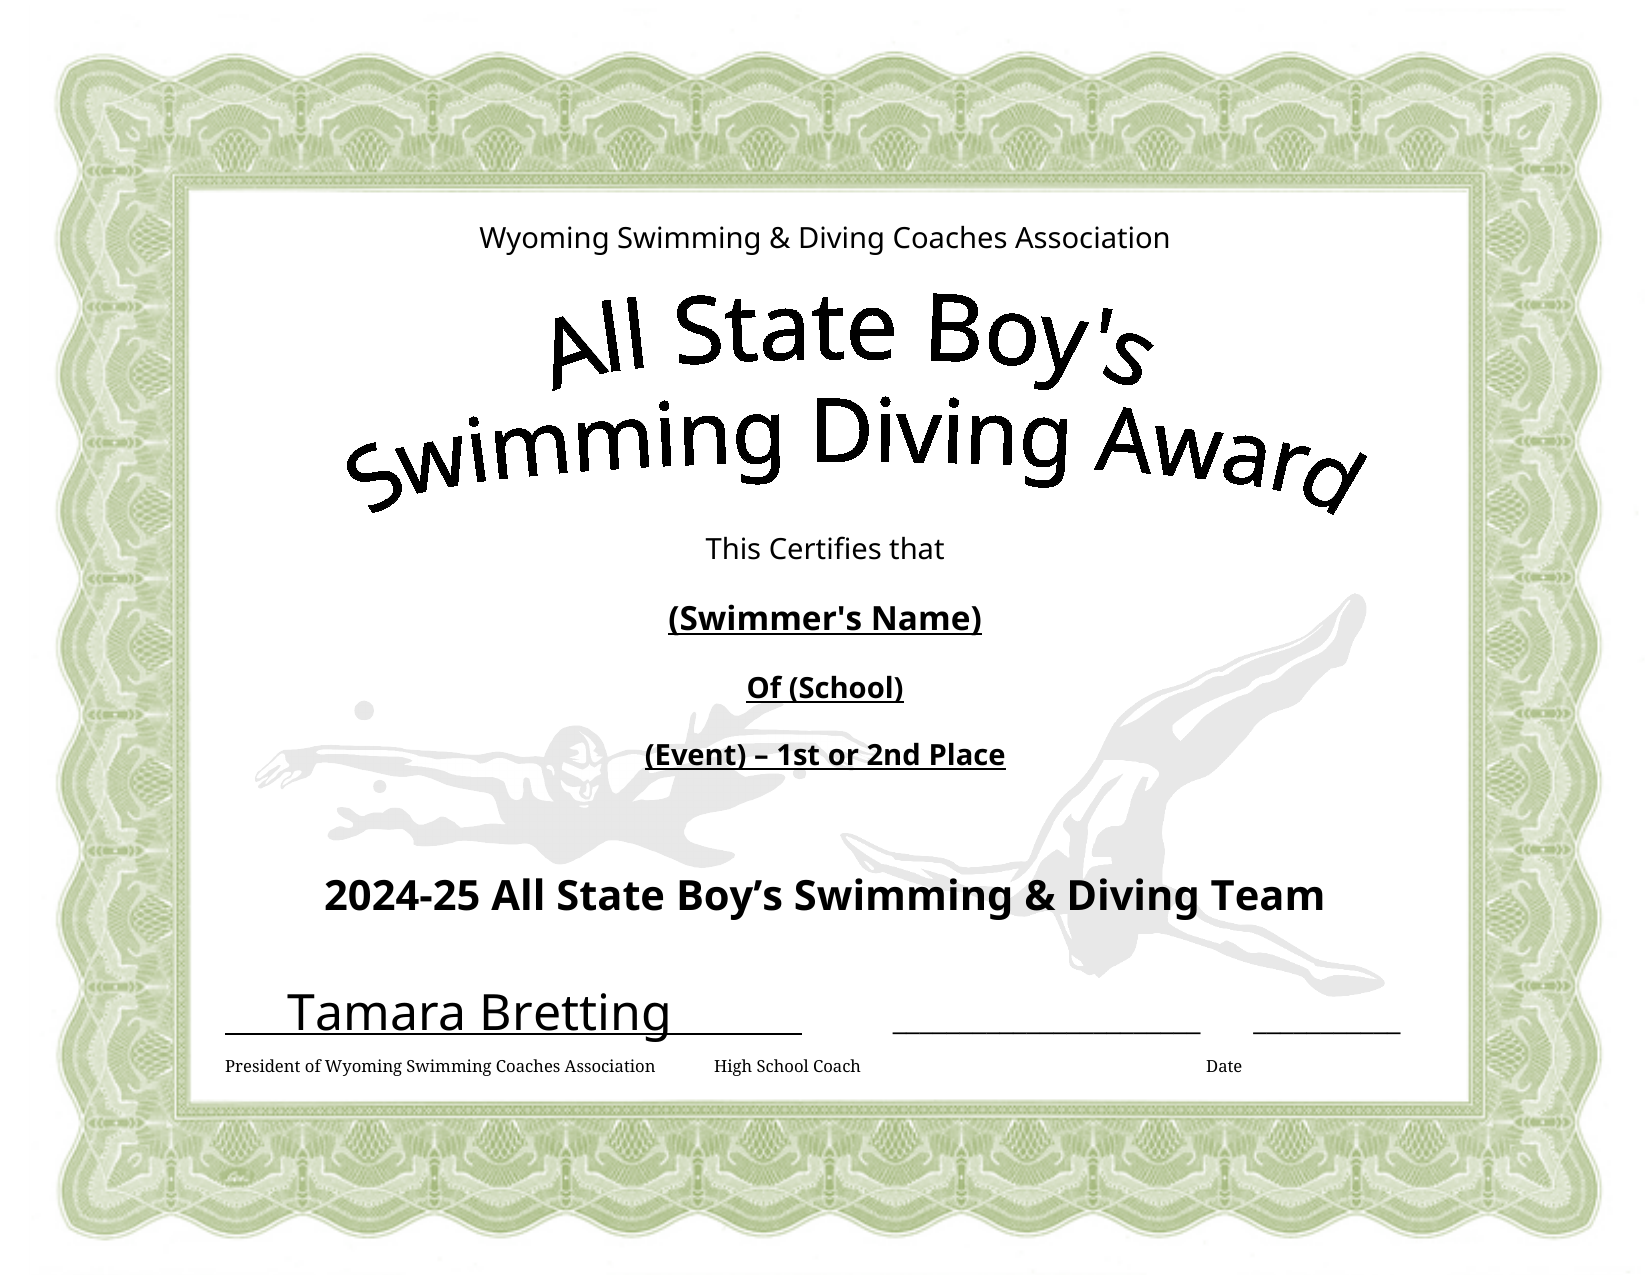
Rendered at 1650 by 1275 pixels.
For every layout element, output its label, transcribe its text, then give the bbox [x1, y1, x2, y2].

text Swimming & Diving Coaches Association [75, 218, 1575, 257]
text Of (School) [75, 668, 1575, 707]
text 2024-25 All State Boy’s Swimming & Diving Team [75, 866, 1575, 923]
text This Certifies that [75, 528, 1575, 568]
text Tamara Bretting _______________________ ___________ [225, 977, 1575, 1045]
text President of Swimming Coaches Association High School Coach Date [150, 1055, 1575, 1078]
text (Swimmer's Name) [75, 595, 1575, 640]
text (Event) – 1st or 2nd Place [75, 734, 1575, 774]
